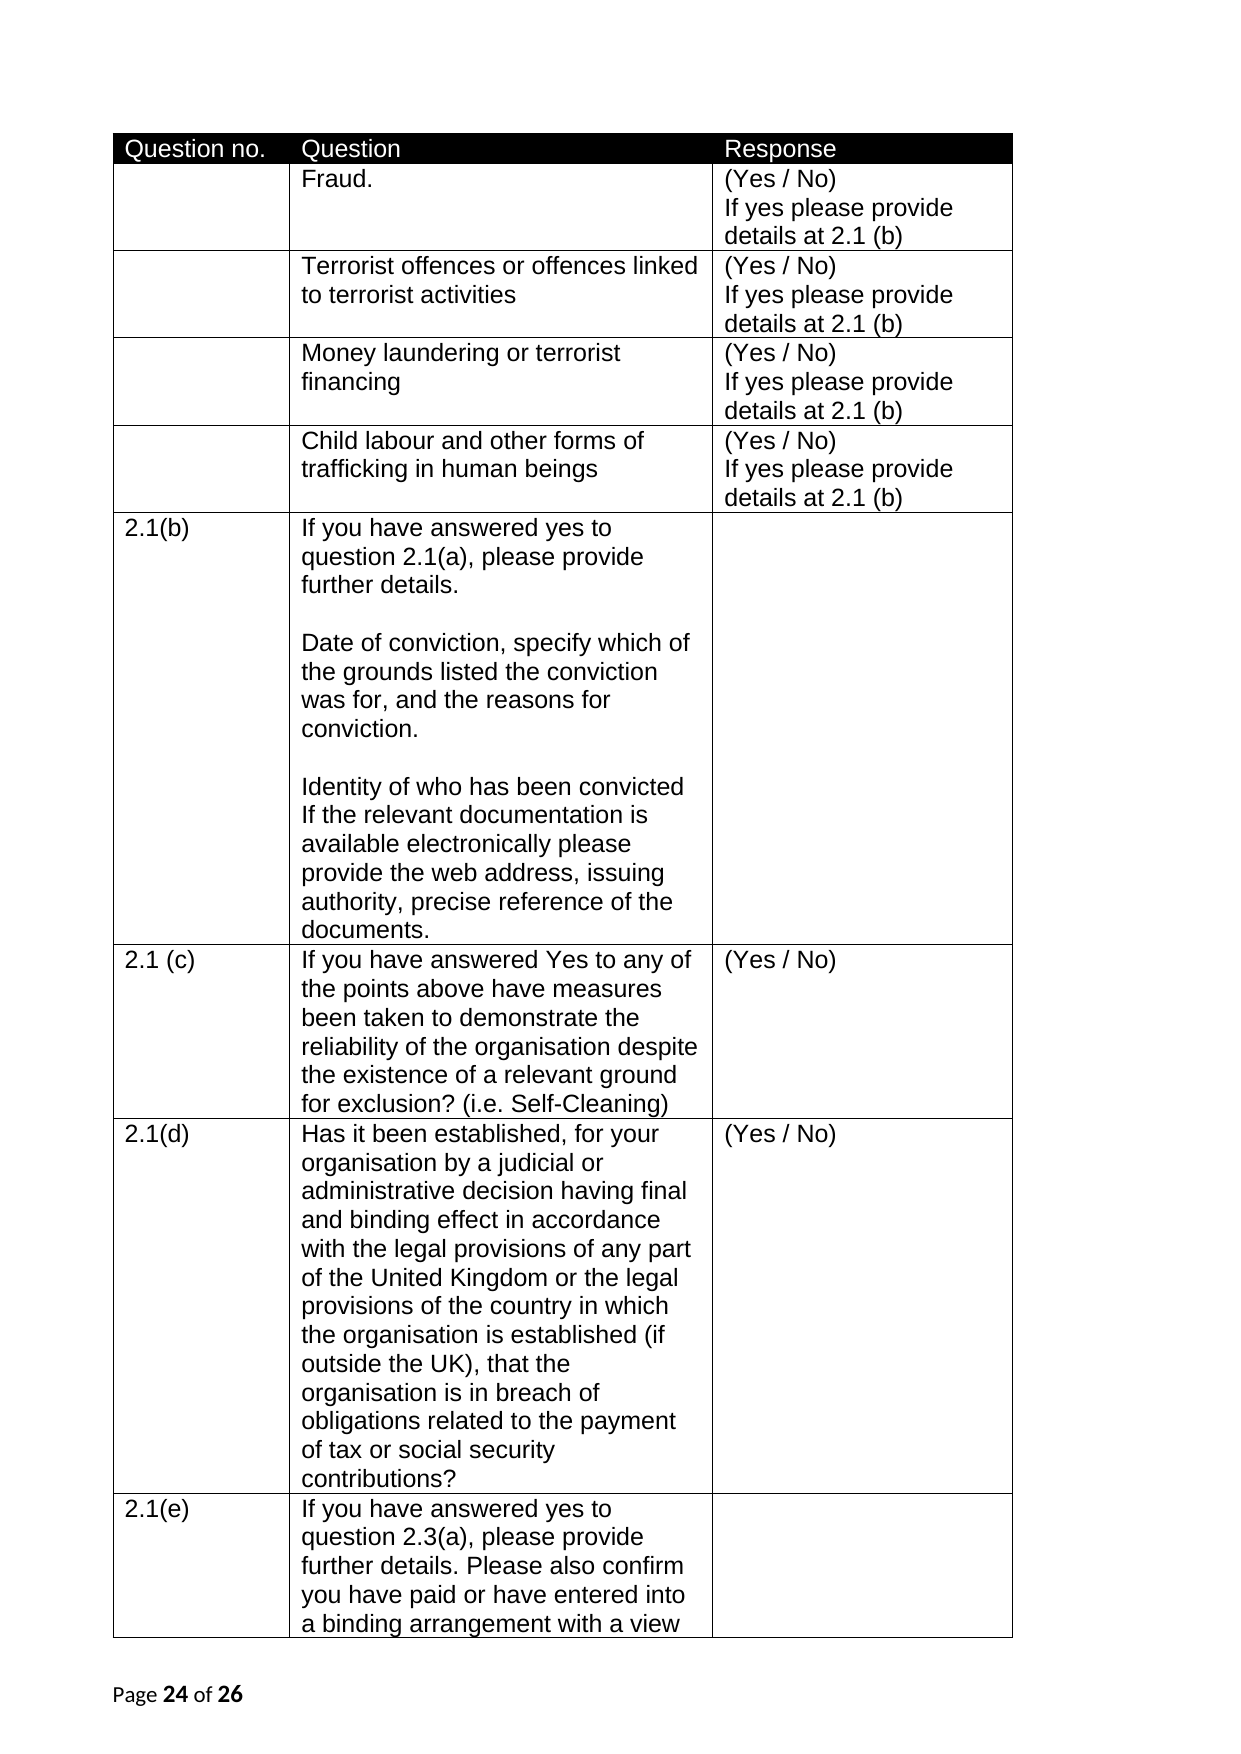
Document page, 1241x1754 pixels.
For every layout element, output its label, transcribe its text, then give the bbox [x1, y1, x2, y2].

table_header Question [290, 134, 712, 163]
table_cell Has it been established, for your organisation by a judicial or administrative decision having final and binding effect in accordance with the legal provisions of any part of the United Kingdom or the legal provisions of the country in which the organisation is established (if outside the UK), that the organisation is in breach of obligations related to the payment of tax or social security contributions? [290, 1119, 712, 1492]
table_cell [713, 513, 1012, 944]
table_cell (Yes / No) [713, 945, 1012, 1118]
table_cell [713, 251, 1012, 337]
table_header Question no. [114, 134, 289, 163]
table_cell If you have answered Yes to any of the points above have measures been taken to demonstrate the reliability of the organisation despite the existence of a relevant ground for exclusion? (i.e. Self-Cleaning) [290, 945, 712, 1118]
table_cell (Yes / No) If yes please provide details at 2.1 (b) [713, 426, 1012, 512]
table_cell If you have answered yes to question 2.1(a), please provide further details. Date of conviction, specify which of the grounds listed the conviction was for, and the reasons for conviction. Identity of who has been convicted If the relevant documentation is available electronically please provide the web address, issuing authority, precise reference of the documents. [290, 513, 712, 944]
table_cell (Yes / No) If yes please provide details at 2.1 (b) [713, 338, 1012, 424]
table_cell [290, 1494, 712, 1637]
table_cell Child labour and other forms of trafficking in human beings [290, 426, 712, 512]
table_header Response [713, 134, 1012, 163]
table_cell [114, 164, 289, 250]
table_cell [114, 338, 289, 424]
table_cell Terrorist offences or offences linked to terrorist activities [290, 251, 712, 337]
table_cell (Yes / No) [713, 1119, 1012, 1492]
table_cell Fraud. [290, 164, 712, 250]
table_cell [114, 251, 289, 337]
table_cell [114, 426, 289, 512]
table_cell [713, 164, 1012, 250]
table_cell 2.1 (c) [114, 945, 289, 1118]
table_cell 2.1(d) [114, 1119, 289, 1492]
table_cell Money laundering or terrorist financing [290, 338, 712, 424]
table_cell [713, 1494, 1012, 1637]
table_cell 2.1(b) [114, 513, 289, 944]
table_cell 2.1(e) [114, 1494, 289, 1637]
